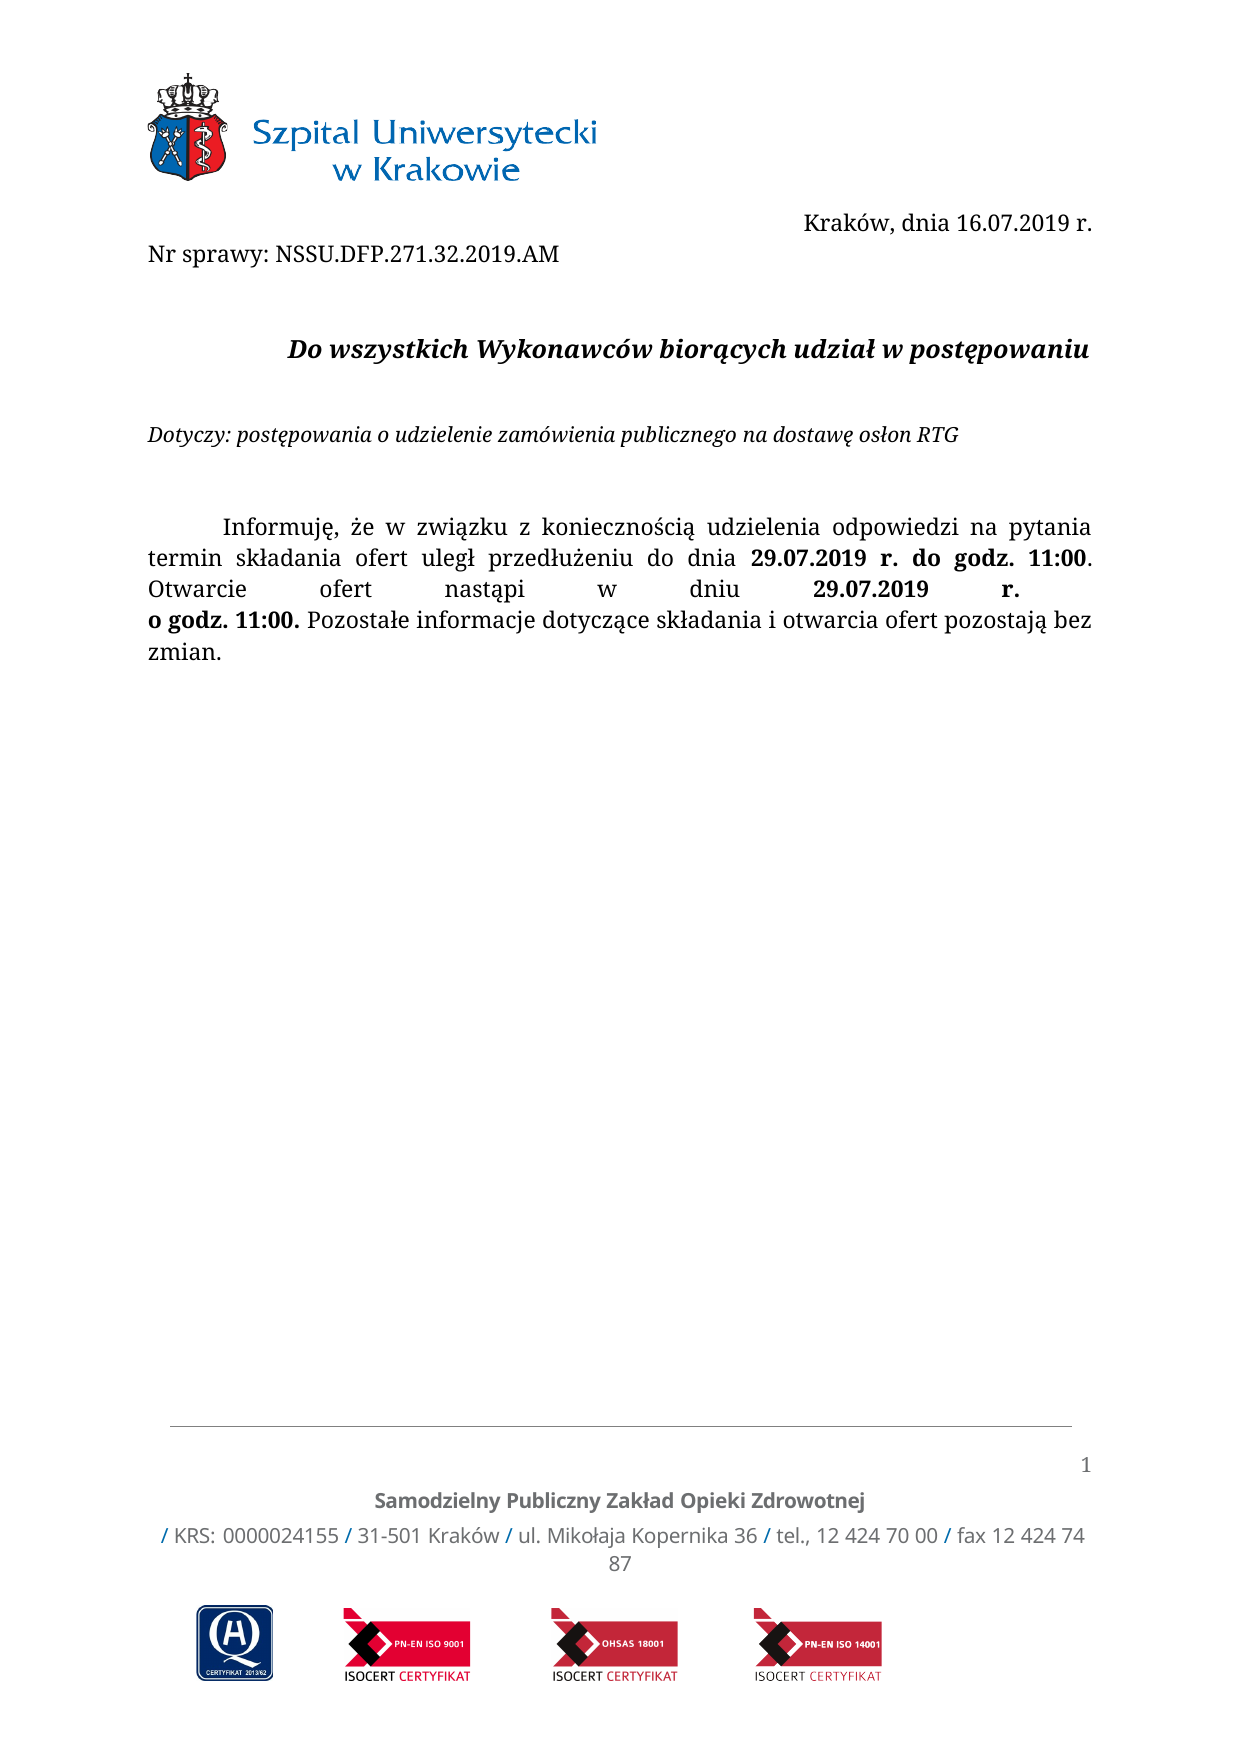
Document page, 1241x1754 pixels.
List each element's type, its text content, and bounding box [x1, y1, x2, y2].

picture [551, 1608, 678, 1681]
text Kraków, dnia 16.07.2019 r. [148, 207, 1092, 238]
picture [147, 73, 228, 181]
picture [196, 1605, 273, 1681]
text Nr sprawy: NSSU.DFP.271.32.2019.AM [148, 238, 1092, 269]
picture [253, 119, 598, 181]
picture [343, 1608, 471, 1681]
text Dotyczy: postępowania o udzielenie zamówienia publicznego na dostawę osłon RTG [148, 420, 1092, 448]
text Informuję, że w związku z koniecznością udzielenia odpowiedzi na pytania termin składania ofert uległ przedłużeniu do dnia 29.07.2019 r. do godz. 11:00. Otwarcie ofert nastąpi w dniu 29.07.2019 r. o godz. 11:00. Pozostałe informacje dotyczące składania i otwarcia ofert pozostają bez zmian. [148, 511, 1092, 667]
text Do wszystkich Wykonawców biorących udział w postępowaniu [148, 332, 1092, 366]
picture [753, 1608, 882, 1681]
